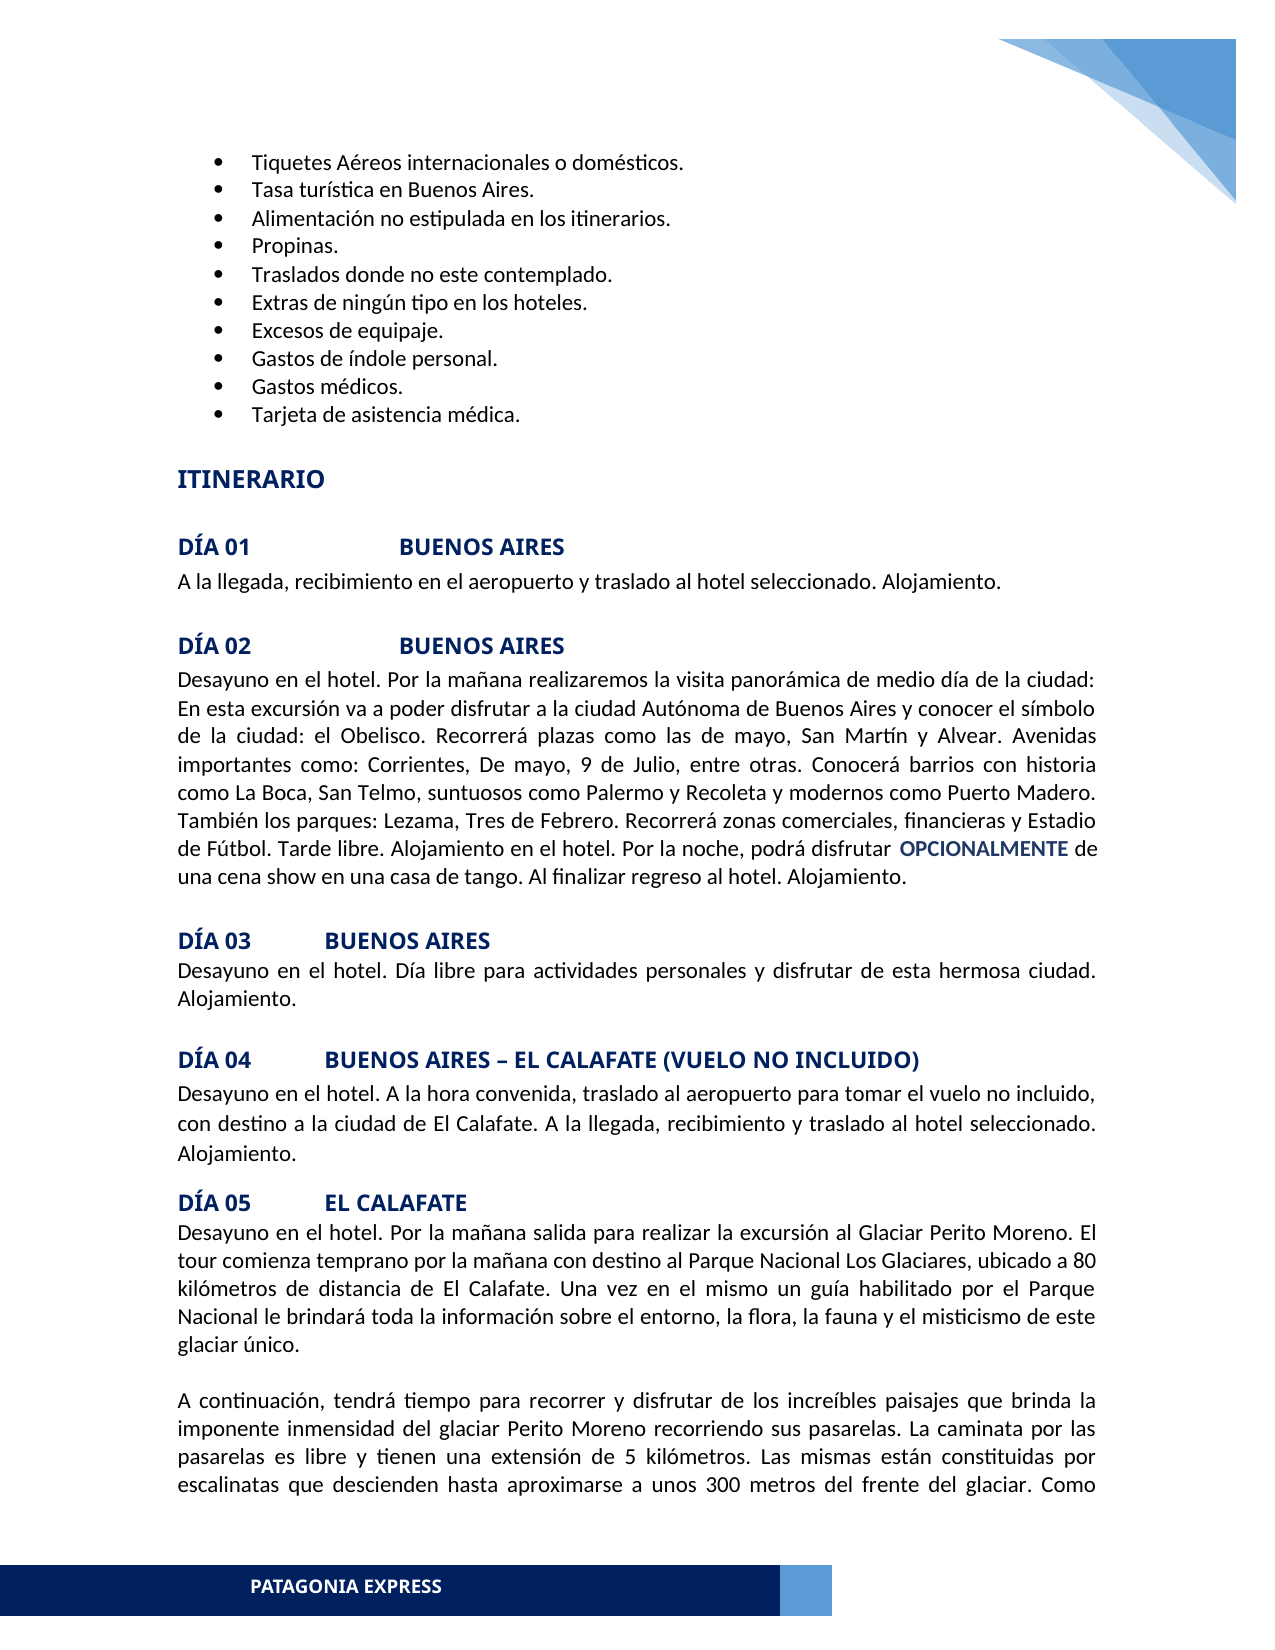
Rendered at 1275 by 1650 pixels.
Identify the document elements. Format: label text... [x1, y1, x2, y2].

text Tasa turística en Buenos Aires. [214, 176, 1098, 204]
text Excesos de equipaje. [214, 316, 1098, 344]
text A la llegada, recibimiento en el aeropuerto y traslado al hotel seleccionado. Alojamiento. [177, 567, 1098, 595]
text Gastos de índole personal. [214, 344, 1098, 372]
text Tarjeta de asistencia médica. [214, 400, 1098, 428]
text Traslados donde no este contemplado. [214, 260, 1098, 288]
list DÍA 02 BUENOS AIRES [177, 630, 1098, 661]
text Gastos médicos. [214, 372, 1098, 400]
list DÍA 04 BUENOS AIRES – EL CALAFATE (VUELO NO INCLUIDO) [177, 1044, 1098, 1075]
text Propinas. [214, 232, 1098, 260]
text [177, 1386, 1098, 1498]
text DÍA 05 EL CALAFATE [177, 1186, 1098, 1218]
list DÍA 03 BUENOS AIRES [177, 925, 1098, 956]
picture [997, 39, 1236, 205]
list ITINERARIO [177, 462, 1098, 496]
text Extras de ningún tipo en los hoteles. [214, 288, 1098, 316]
text Alimentación no estipulada en los itinerarios. [214, 204, 1098, 232]
list Desayuno en el hotel. Día libre para actividades personales y disfrutar de esta hermosa ciudad. Alojamiento. [177, 956, 1098, 1012]
text Desayuno en el hotel. A la hora convenida, traslado al aeropuerto para tomar el vuelo no incluido, con destino a la ciudad de El Calafate. A la llegada, recibimiento y traslado al hotel seleccionado. Alojamiento. [177, 1079, 1098, 1168]
list DÍA 01 BUENOS AIRES [177, 531, 1098, 563]
text Desayuno en el hotel. Por la mañana realizaremos la visita panorámica de medio día de la ciudad: En esta excursión va a poder disfrutar a la ciudad Autónoma de Buenos Aires y conocer el símbolo de la ciudad: el Obelisco. Recorrerá plazas como las de mayo, San Martín y Alvear. Avenidas importantes como: Corrientes, De mayo, 9 de Julio, entre otras. Conocerá barrios con historia como La Boca, San Telmo, suntuosos como Palermo y Recoleta y modernos como Puerto Madero. También los parques: Lezama, Tres de Febrero. Recorrerá zonas comerciales, financieras y Estadio de Fútbol. Tarde libre. Alojamiento en el hotel. Por la noche, podrá disfrutar OPCIONALMENTE de una cena show en una casa de tango. Al finalizar regreso al hotel. Alojamiento. [177, 666, 1098, 890]
text Desayuno en el hotel. Por la mañana salida para realizar la excursión al Glaciar Perito Moreno. El tour comienza temprano por la mañana con destino al Parque Nacional Los Glaciares, ubicado a 80 kilómetros de distancia de El Calafate. Una vez en el mismo un guía habilitado por el Parque Nacional le brindará toda la información sobre el entorno, la flora, la fauna y el misticismo de este glaciar único. [177, 1218, 1098, 1358]
text Tiquetes Aéreos internacionales o domésticos. [214, 148, 1098, 176]
